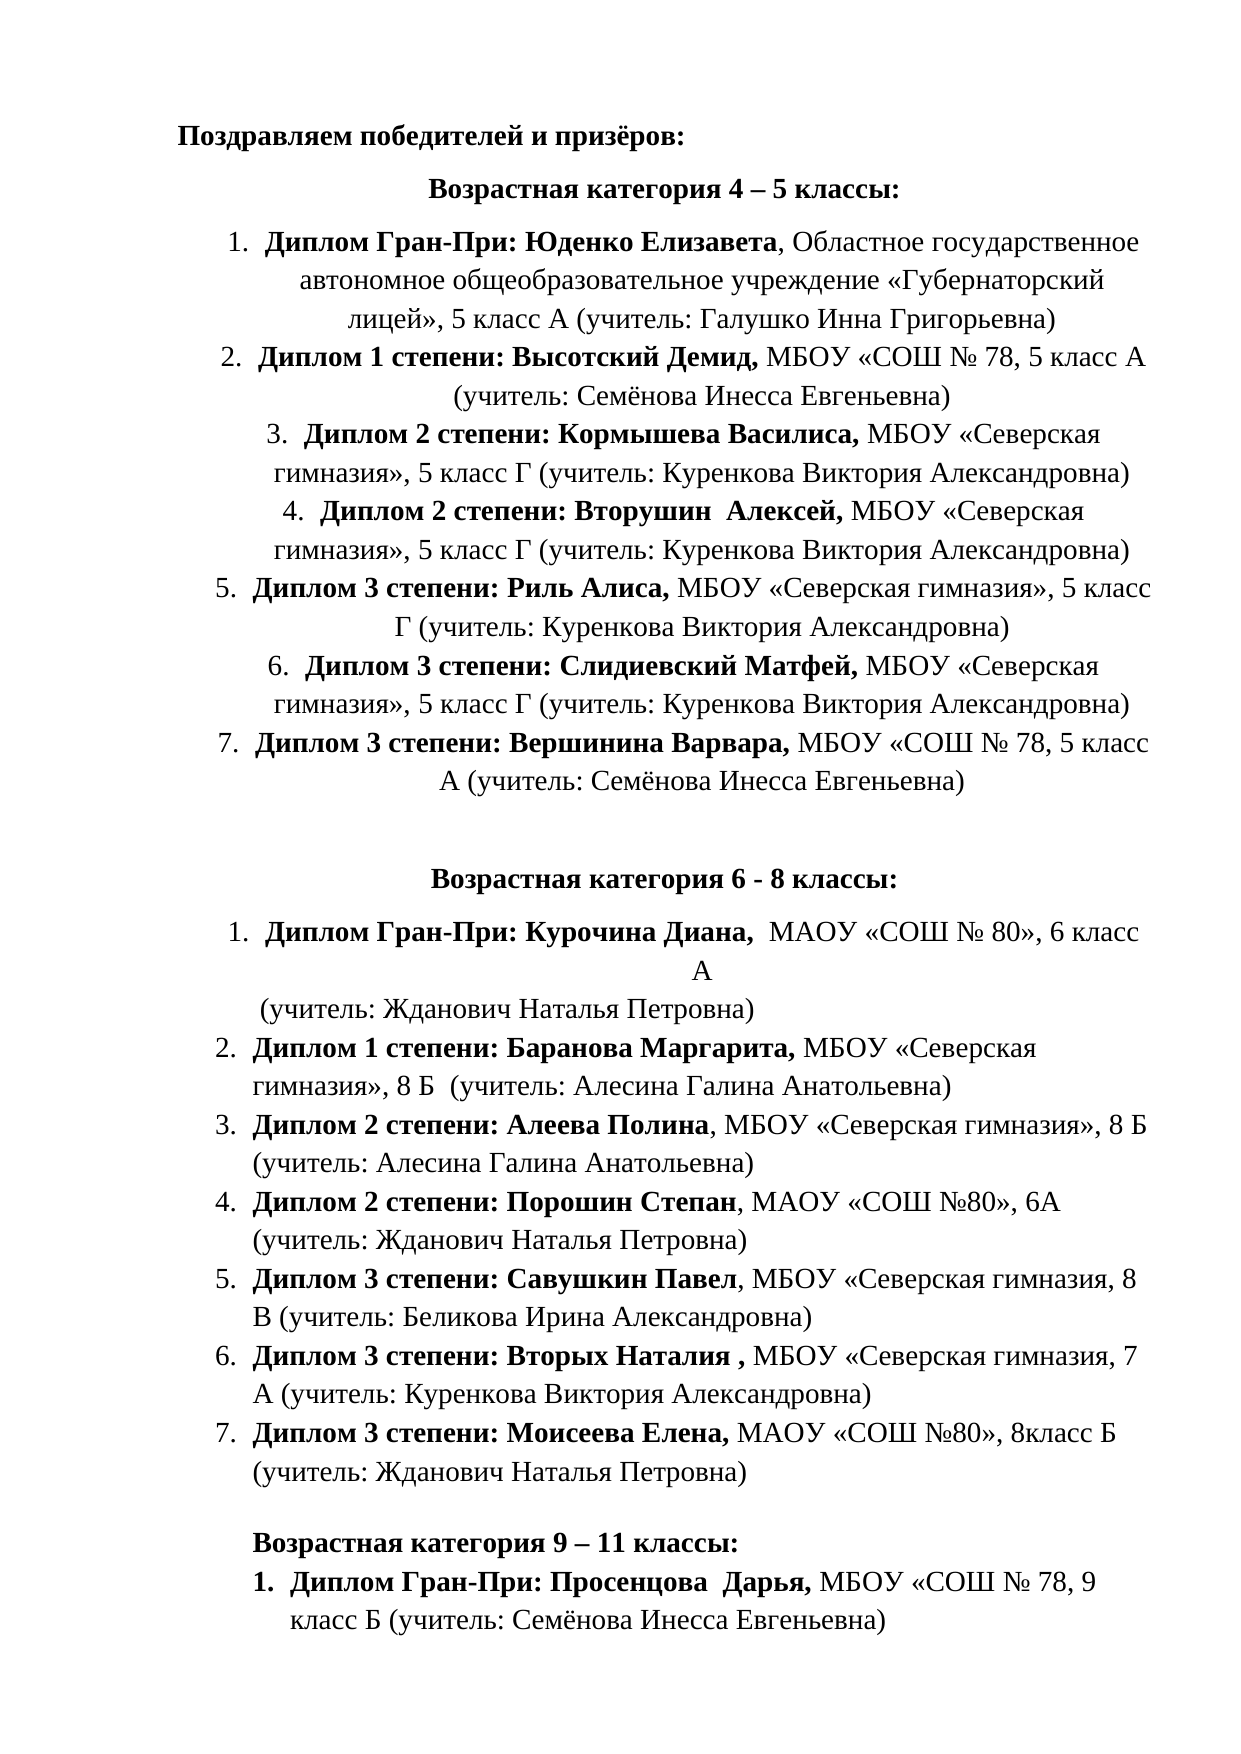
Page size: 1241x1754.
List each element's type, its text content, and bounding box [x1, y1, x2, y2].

text Возрастная категория 4 – 5 классы: [177, 171, 1152, 204]
list Диплом 3 степени: Савушкин Павел, МБОУ «Северская гимназия, 8 В (учитель: Беликова Ирина Александровна) [215, 1261, 1152, 1333]
list Диплом 3 степени: Моисеева Елена, МАОУ «СОШ №80», 8класс Б (учитель: Жданович Наталья Петровна) [215, 1415, 1152, 1487]
list Диплом 1 степени: Высотский Демид, МБОУ «СОШ № 78, 5 класс А (учитель: Семёнова Инесса Евгеньевна) [215, 339, 1152, 411]
list Диплом 3 степени: Вторых Наталия , МБОУ «Северская гимназия, 7 А (учитель: Куренкова Виктория Александровна) [215, 1338, 1152, 1410]
list Возрастная категория 9 – 11 классы: [252, 1492, 1152, 1559]
list Диплом 2 степени: Кормышева Василиса, МБОУ «Северская гимназия», 5 класс Г (учитель: Куренкова Виктория Александровна) [215, 416, 1152, 488]
list Диплом 3 степени: Вершинина Варвара, МБОУ «СОШ № 78, 5 класс А (учитель: Семёнова Инесса Евгеньевна) [215, 725, 1152, 797]
list Диплом 2 степени: Вторушин Алексей, МБОУ «Северская гимназия», 5 класс Г (учитель: Куренкова Виктория Александровна) [215, 493, 1152, 566]
list Диплом 3 степени: Риль Алиса, МБОУ «Северская гимназия», 5 класс Г (учитель: Куренкова Виктория Александровна) [215, 571, 1152, 643]
list Диплом Гран-При: Юденко Елизавета, Областное государственное автономное общеобразовательное учреждение «Губернаторский лицей», 5 класс А (учитель: Галушко Инна Григорьевна) [215, 224, 1152, 334]
text Поздравляем победителей и призёров: [177, 118, 1152, 152]
list Диплом 2 степени: Порошин Степан, МАОУ «СОШ №80», 6А (учитель: Жданович Наталья Петровна) [215, 1184, 1152, 1256]
list (учитель: Жданович Наталья Петровна) [252, 991, 1152, 1025]
list Диплом Гран-При: Просенцова Дарья, МБОУ «СОШ № 78, 9 класс Б (учитель: Семёнова Инесса Евгеньевна) [252, 1564, 1152, 1636]
list Диплом 1 степени: Баранова Маргарита, МБОУ «Северская гимназия», 8 Б (учитель: Алесина Галина Анатольевна) [215, 1030, 1152, 1102]
text Возрастная категория 6 - 8 классы: [177, 861, 1152, 895]
list Диплом 2 степени: Алеева Полина, МБОУ «Северская гимназия», 8 Б (учитель: Алесина Галина Анатольевна) [215, 1107, 1152, 1179]
list Диплом Гран-При: Курочина Диана, МАОУ «СОШ № 80», 6 класс А [215, 914, 1152, 986]
list Диплом 3 степени: Слидиевский Матфей, МБОУ «Северская гимназия», 5 класс Г (учитель: Куренкова Виктория Александровна) [215, 648, 1152, 720]
